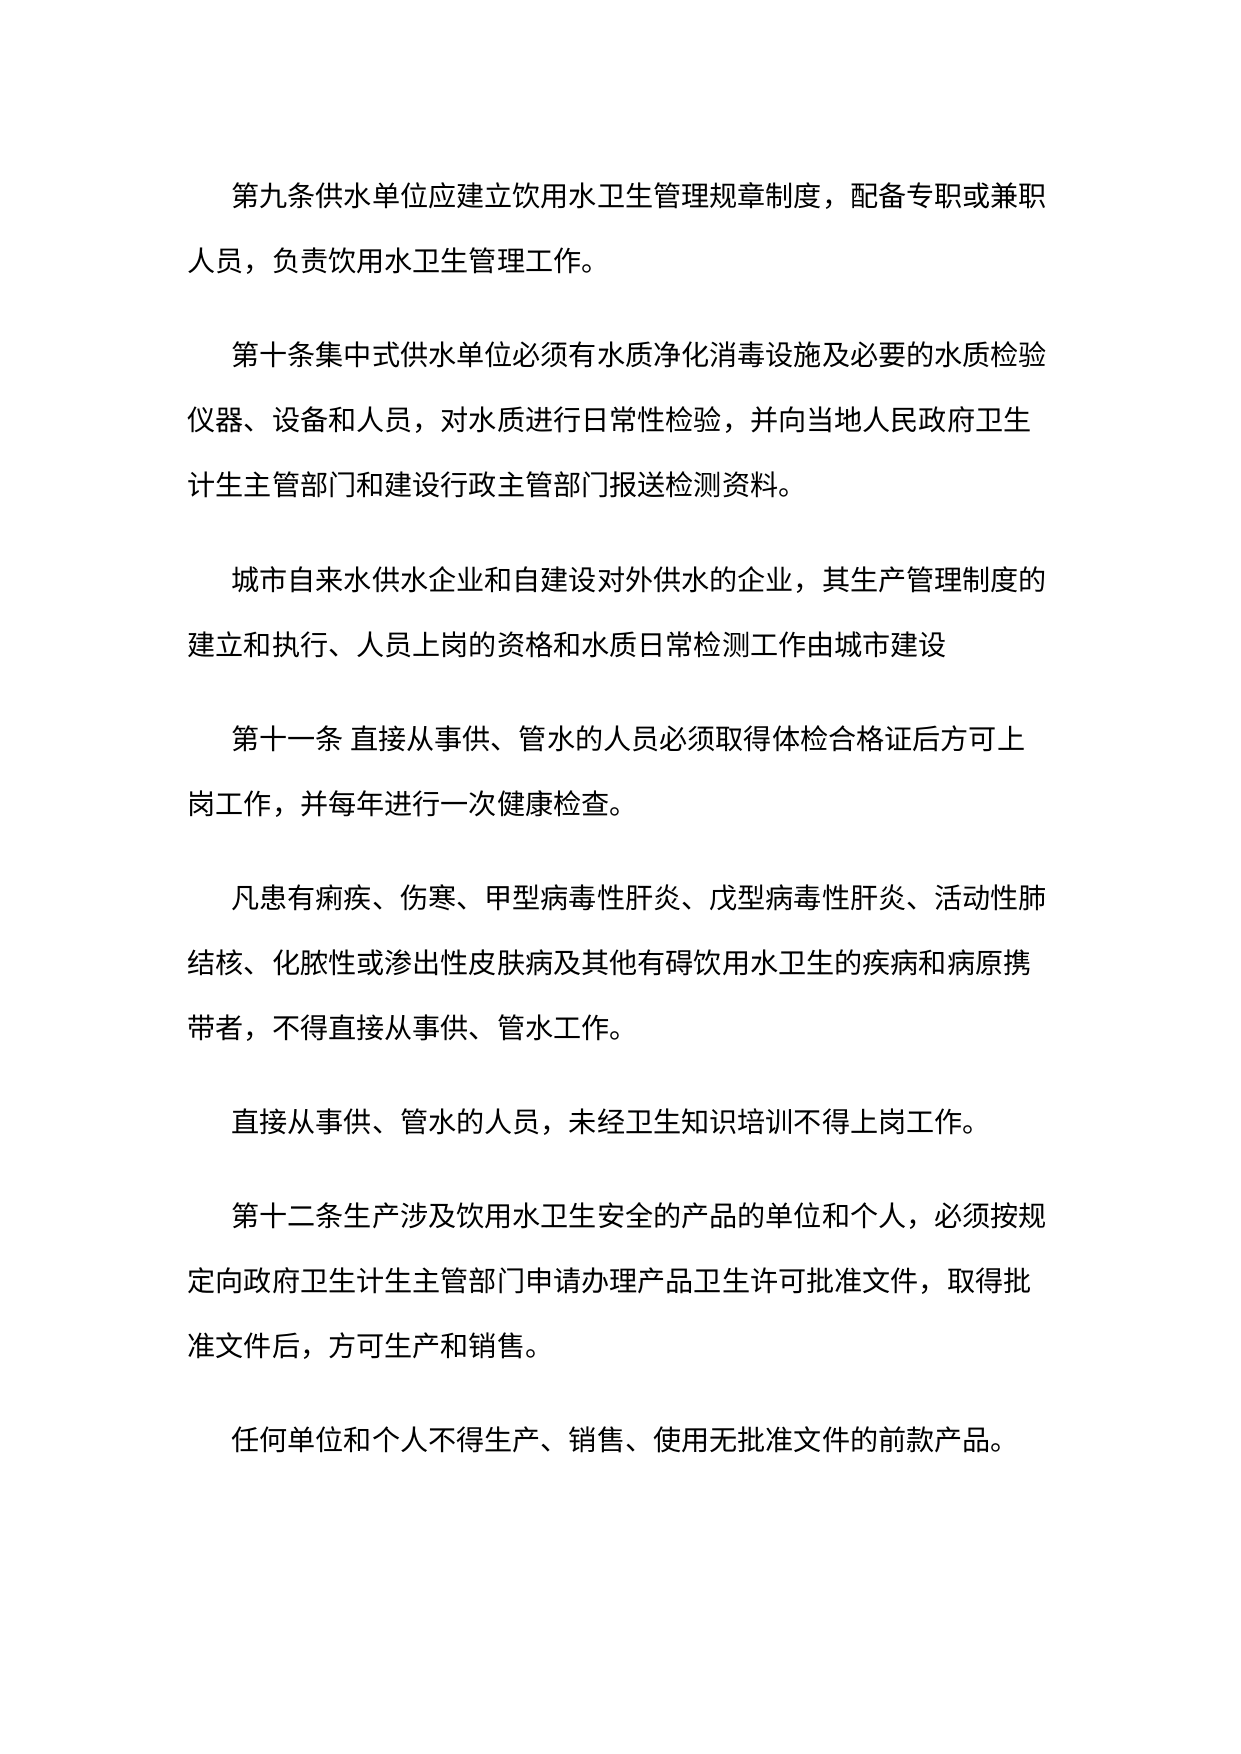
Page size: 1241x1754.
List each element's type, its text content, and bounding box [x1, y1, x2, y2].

text 第十一条 直接从事供、管水的人员必须取得体检合格证后方可上岗工作，并每年进行一次健康检查。 [187, 704, 1053, 834]
text 任何单位和个人不得生产、销售、使用无批准文件的前款产品。 [187, 1406, 1053, 1471]
text 凡患有痢疾、伤寒、甲型病毒性肝炎、戊型病毒性肝炎、活动性肺结核、化脓性或渗出性皮肤病及其他有碍饮用水卫生的疾病和病原携带者，不得直接从事供、管水工作。 [187, 864, 1053, 1059]
text 城市自来水供水企业和自建设对外供水的企业，其生产管理制度的建立和执行、人员上岗的资格和水质日常检测工作由城市建设 [187, 545, 1053, 675]
text 第九条供水单位应建立饮用水卫生管理规章制度，配备专职或兼职人员，负责饮用水卫生管理工作。 [187, 162, 1053, 292]
text 直接从事供、管水的人员，未经卫生知识培训不得上岗工作。 [187, 1088, 1053, 1153]
text 第十二条生产涉及饮用水卫生安全的产品的单位和个人，必须按规定向政府卫生计生主管部门申请办理产品卫生许可批准文件，取得批准文件后，方可生产和销售。 [187, 1182, 1053, 1377]
text 第十条集中式供水单位必须有水质净化消毒设施及必要的水质检验仪器、设备和人员，对水质进行日常性检验，并向当地人民政府卫生计生主管部门和建设行政主管部门报送检测资料。 [187, 321, 1053, 516]
